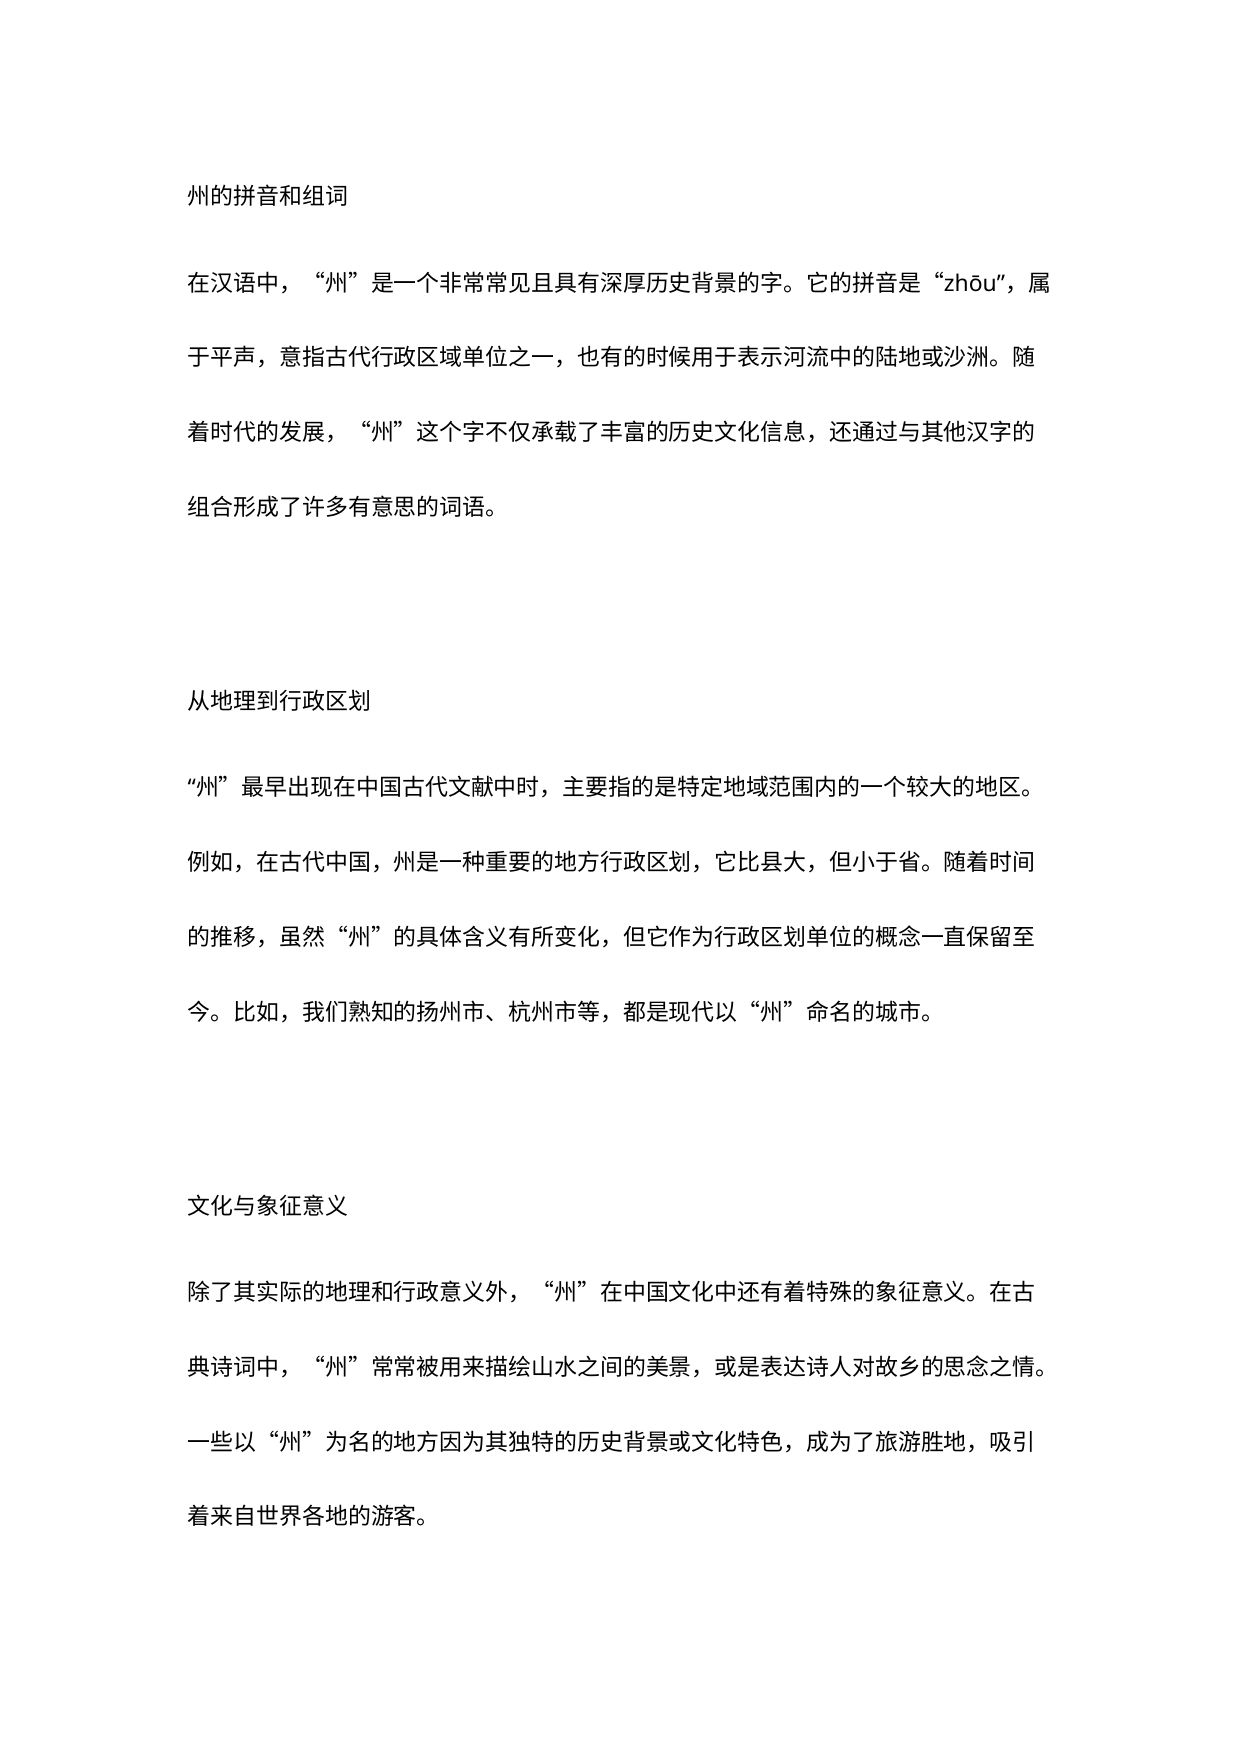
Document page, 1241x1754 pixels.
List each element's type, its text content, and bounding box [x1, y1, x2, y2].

text 从地理到行政区划 [187, 667, 1053, 732]
text 在汉语中，“州”是一个非常常见且具有深厚历史背景的字。它的拼音是“zhōu”，属于平声，意指古代行政区域单位之一，也有的时候用于表示河流中的陆地或沙洲。随着时代的发展，“州”这个字不仅承载了丰富的历史文化信息，还通过与其他汉字的组合形成了许多有意思的词语。 [187, 248, 1053, 538]
text “州”最早出现在中国古代文献中时，主要指的是特定地域范围内的一个较大的地区。例如，在古代中国，州是一种重要的地方行政区划，它比县大，但小于省。随着时间的推移，虽然“州”的具体含义有所变化，但它作为行政区划单位的概念一直保留至今。比如，我们熟知的扬州市、杭州市等，都是现代以“州”命名的城市。 [187, 753, 1053, 1042]
text 州的拼音和组词 [187, 162, 1053, 227]
text 除了其实际的地理和行政意义外，“州”在中国文化中还有着特殊的象征意义。在古典诗词中，“州”常常被用来描绘山水之间的美景，或是表达诗人对故乡的思念之情。一些以“州”为名的地方因为其独特的历史背景或文化特色，成为了旅游胜地，吸引着来自世界各地的游客。 [187, 1258, 1053, 1547]
text 文化与象征意义 [187, 1172, 1053, 1237]
